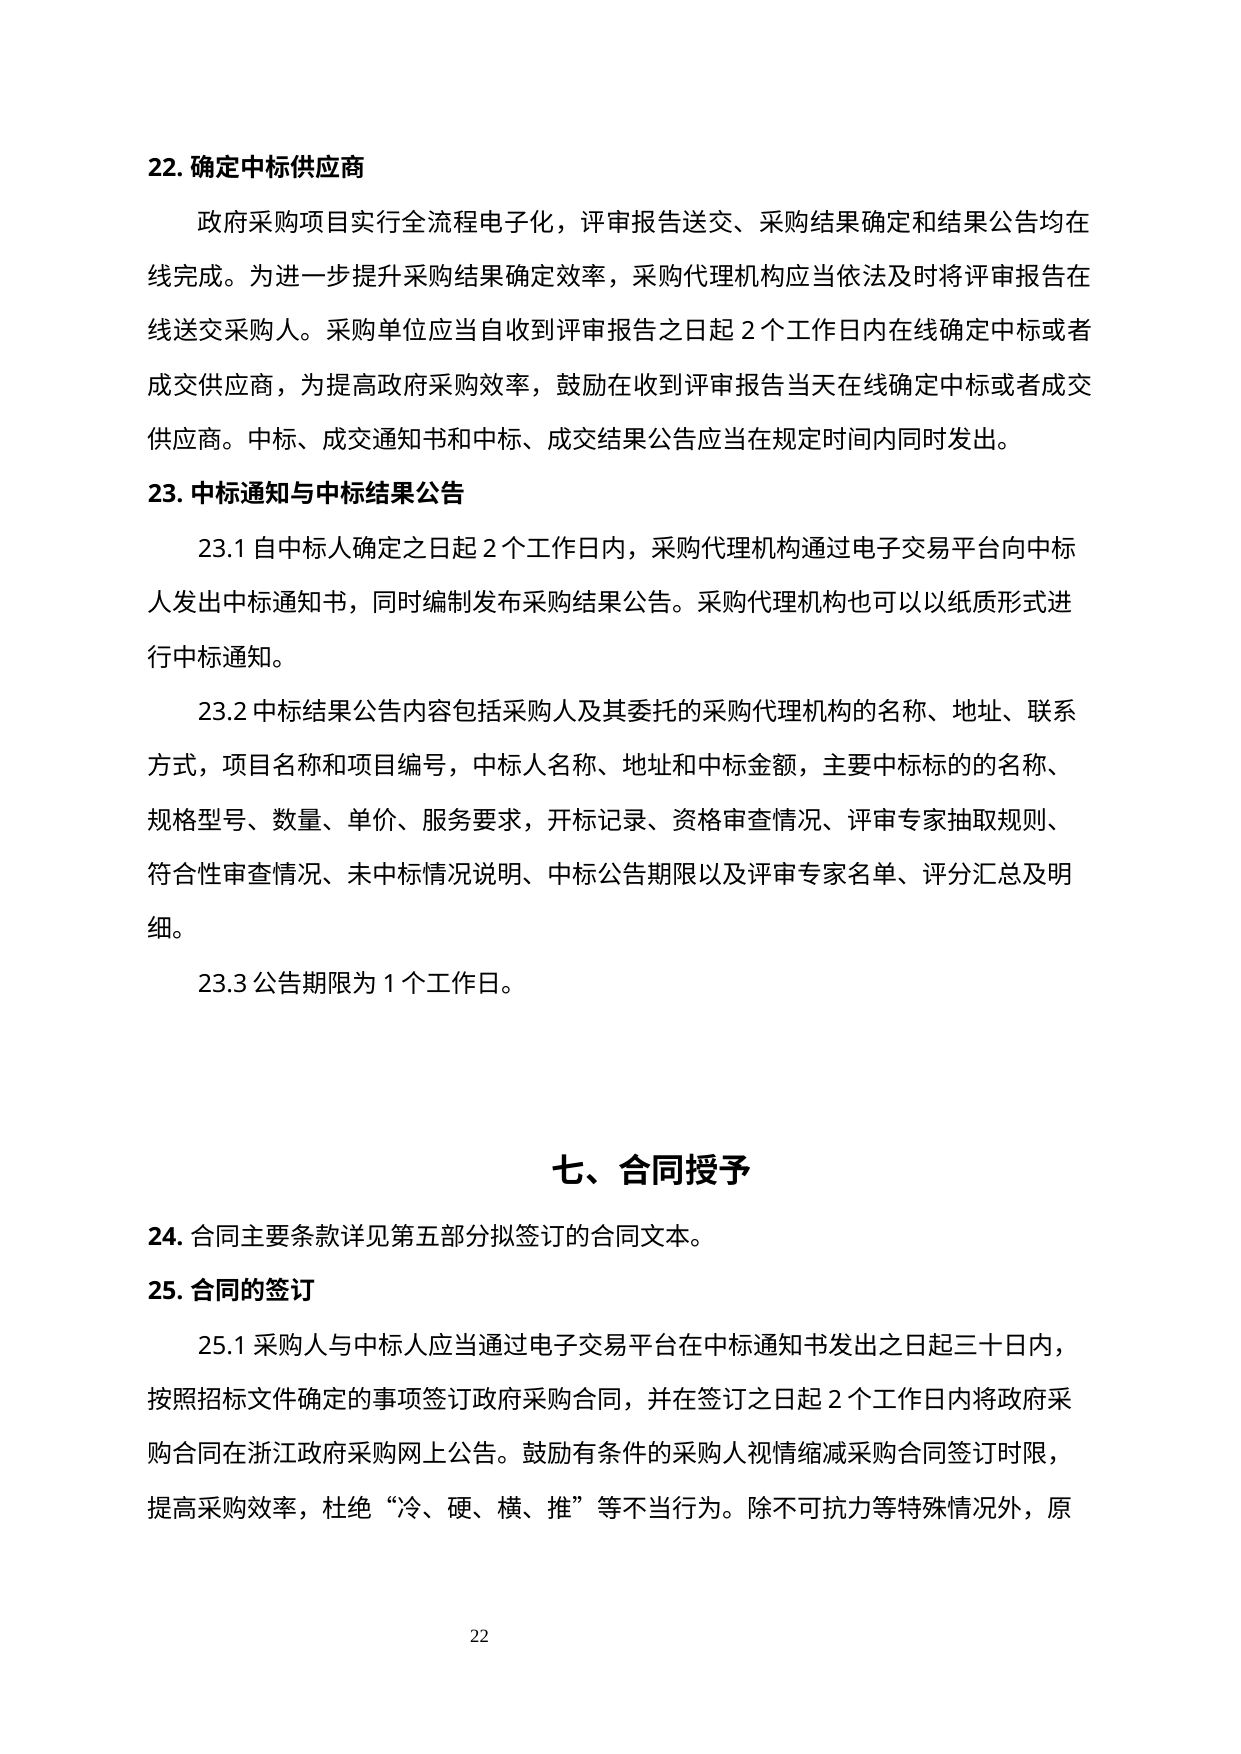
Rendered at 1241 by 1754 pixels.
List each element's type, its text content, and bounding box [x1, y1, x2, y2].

text 政府采购项目实行全流程电子化，评审报告送交、采购结果确定和结果公告均在线完成。为进一步提升采购结果确定效率，采购代理机构应当依法及时将评审报告在线送交采购人。采购单位应当自收到评审报告之日起2个工作日内在线确定中标或者成交供应商，为提高政府采购效率，鼓励在收到评审报告当天在线确定中标或者成交供应商。中标、成交通知书和中标、成交结果公告应当在规定时间内同时发出。 [148, 202, 1093, 456]
text 24. 合同主要条款详见第五部分拟签订的合同文本。 [148, 1216, 1093, 1253]
text 23.2中标结果公告内容包括采购人及其委托的采购代理机构的名称、地址、联系方式，项目名称和项目编号，中标人名称、地址和中标金额，主要中标标的的名称、规格型号、数量、单价、服务要求，开标记录、资格审查情况、评审专家抽取规则、符合性审查情况、未中标情况说明、中标公告期限以及评审专家名单、评分汇总及明细。 [148, 691, 1093, 945]
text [148, 1325, 1093, 1524]
text 23.3公告期限为1个工作日。 [148, 963, 1093, 999]
text 25. 合同的签订 [148, 1271, 1093, 1307]
text 七、合同授予 [160, 1144, 1093, 1192]
text 23.1自中标人确定之日起2个工作日内，采购代理机构通过电子交易平台向中标人发出中标通知书，同时编制发布采购结果公告。采购代理机构也可以以纸质形式进行中标通知。 [148, 528, 1093, 673]
text 23. 中标通知与中标结果公告 [148, 474, 1093, 510]
text 22. 确定中标供应商 [148, 148, 1093, 184]
